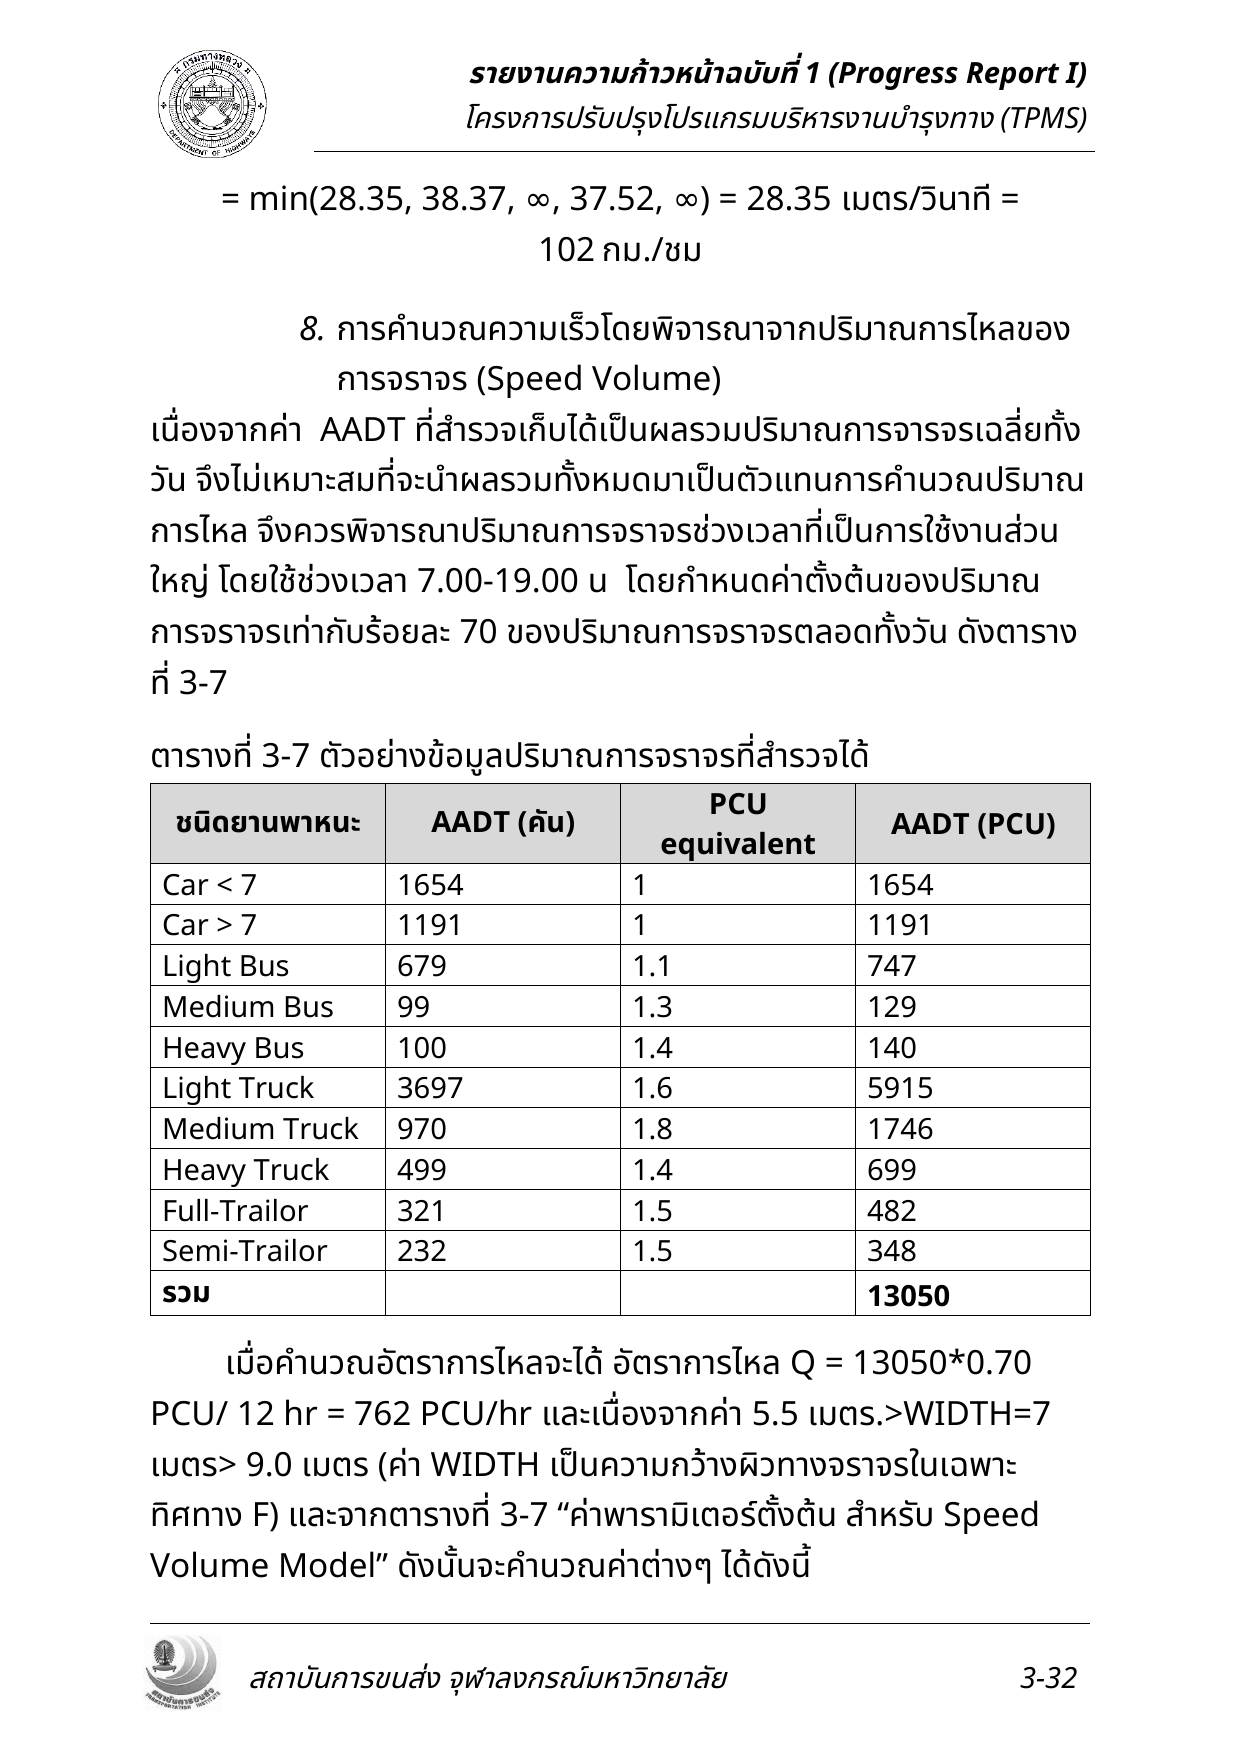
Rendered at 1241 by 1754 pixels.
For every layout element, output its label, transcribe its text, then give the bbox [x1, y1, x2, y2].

table_cell 499 [386, 1149, 620, 1189]
table_cell 482 [856, 1190, 1090, 1229]
table_cell 1 [621, 905, 855, 944]
table_cell Heavy Truck [151, 1149, 385, 1189]
table_cell 13050 [856, 1271, 1090, 1315]
table_cell 1.3 [621, 986, 855, 1026]
table_cell [386, 1271, 620, 1315]
table_cell Medium Bus [151, 986, 385, 1026]
table_cell 1.5 [621, 1231, 855, 1270]
text = min(28.35, 38.37, ∞, 37.52, ∞) = 28.35 เมตร/วินาที = 102กม./ชม [150, 175, 1090, 276]
table_cell 679 [386, 945, 620, 985]
table_cell [621, 1271, 855, 1315]
table_cell Medium Truck [151, 1108, 385, 1148]
table_cell 348 [856, 1231, 1090, 1270]
table_cell 1.4 [621, 1149, 855, 1189]
table_cell 321 [386, 1190, 620, 1229]
table_cell 1.8 [621, 1108, 855, 1148]
table_cell 1191 [856, 905, 1090, 944]
table_cell 1.4 [621, 1027, 855, 1067]
table_cell Light Bus [151, 945, 385, 985]
table_cell 747 [856, 945, 1090, 985]
table_cell 5915 [856, 1068, 1090, 1107]
list การคำนวณความเร็วโดยพิจารณาจากปริมาณการไหลของการจราจร (Speed Volume) [299, 304, 1090, 406]
table_header AADT (PCU) [856, 784, 1090, 863]
table_cell 129 [856, 986, 1090, 1026]
table_cell Semi-Trailor [151, 1231, 385, 1270]
table_cell รวม [151, 1271, 385, 1315]
table_header ชนิดยานพาหนะ [151, 784, 385, 863]
table_header PCU equivalent [621, 784, 855, 863]
table_cell 1191 [386, 905, 620, 944]
table_cell 99 [386, 986, 620, 1026]
table_cell 1654 [856, 864, 1090, 904]
table_cell Car < 7 [151, 864, 385, 904]
table_cell 1746 [856, 1108, 1090, 1148]
table_header AADT (คัน) [386, 784, 620, 863]
table_cell 1.6 [621, 1068, 855, 1107]
text ตารางที่ 3-7 ตัวอย่างข้อมูลปริมาณการจราจรที่สำรวจได้ [150, 732, 1090, 782]
table_cell 1654 [386, 864, 620, 904]
picture [143, 1633, 222, 1711]
table_cell 1 [621, 864, 855, 904]
table_cell 1.1 [621, 945, 855, 985]
table_cell 140 [856, 1027, 1090, 1067]
table_cell Car > 7 [151, 905, 385, 944]
text เนื่องจากค่า AADT ที่สำรวจเก็บได้เป็นผลรวมปริมาณการจารจรเฉลี่ยทั้งวัน จึงไม่เหมาะสมที่จะนำผลรวมทั้งหมดมาเป็นตัวแทนการคำนวณปริมาณการไหล จึงควรพิจารณาปริมาณการจราจรช่วงเวลาที่เป็นการใช้งานส่วนใหญ่ โดยใช้ช่วงเวลา 7.00-19.00 น โดยกำหนดค่าตั้งต้นของปริมาณการจราจรเท่ากับร้อยละ 70 ของปริมาณการจราจรตลอดทั้งวัน ดังตารางที่ 3-7 [150, 406, 1090, 709]
table_cell 699 [856, 1149, 1090, 1189]
table_cell 970 [386, 1108, 620, 1148]
text เมื่อคำนวณอัตราการไหลจะได้ อัตราการไหล Q = 13050*0.70 PCU/ 12 hr = 762 PCU/hr และเนื่องจากค่า 5.5 เมตร.>WIDTH=7 เมตร> 9.0 เมตร (ค่า WIDTH เป็นความกว้างผิวทางจราจรในเฉพาะทิศทาง F) และจากตารางที่ 3-7 “ค่าพารามิเตอร์ตั้งต้น สำหรับ Speed Volume Model” ดังนั้นจะคำนวณค่าต่างๆ ได้ดังนี้ [150, 1339, 1090, 1592]
table_cell 100 [386, 1027, 620, 1067]
table_cell 1.5 [621, 1190, 855, 1229]
table_cell 3697 [386, 1068, 620, 1107]
picture [150, 42, 273, 166]
table_cell Full-Trailor [151, 1190, 385, 1229]
table_cell 232 [386, 1231, 620, 1270]
table_cell Light Truck [151, 1068, 385, 1107]
table_cell Heavy Bus [151, 1027, 385, 1067]
